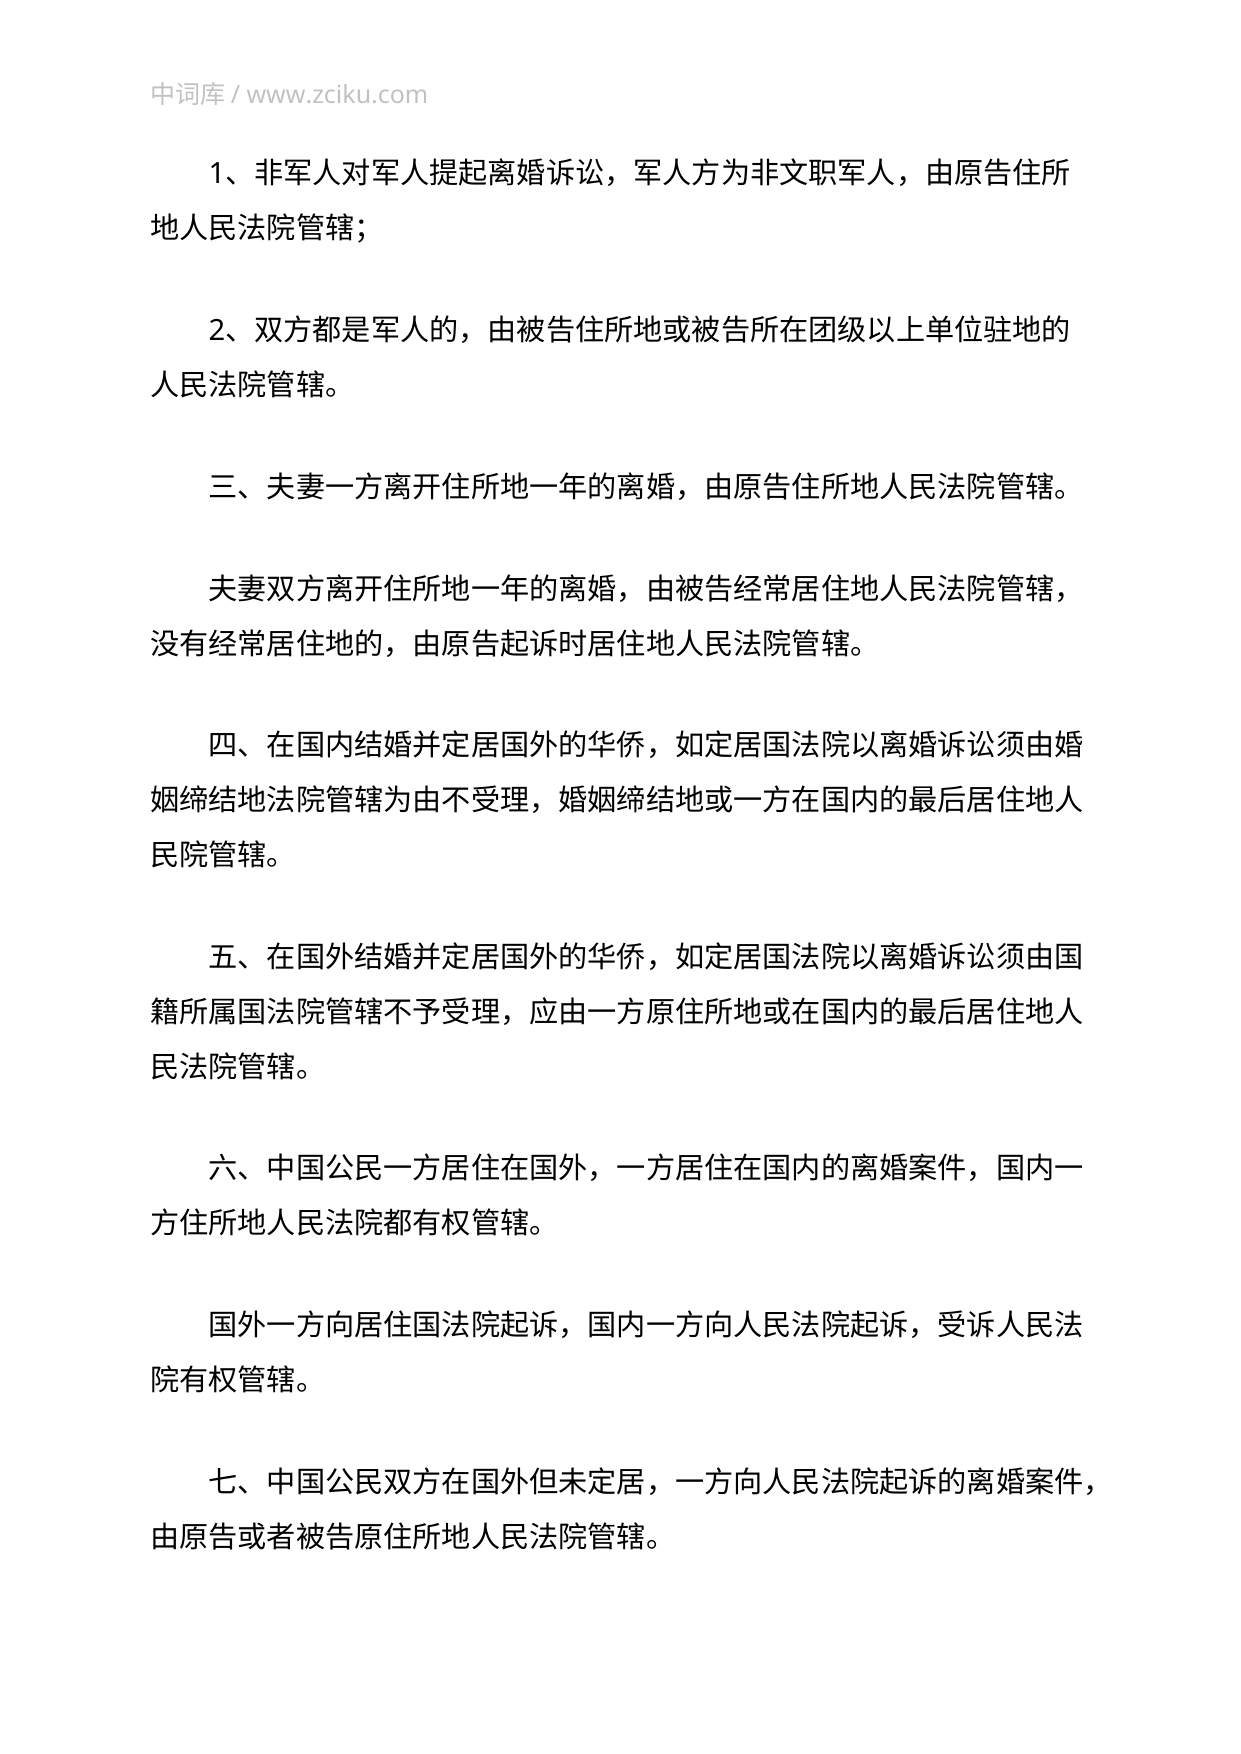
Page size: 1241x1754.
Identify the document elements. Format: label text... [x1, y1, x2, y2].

text 七、中国公民双方在国外但未定居，一方向人民法院起诉的离婚案件，由原告或者被告原住所地人民法院管辖。 [150, 1458, 1090, 1556]
text 夫妻双方离开住所地一年的离婚，由被告经常居住地人民法院管辖，没有经常居住地的，由原告起诉时居住地人民法院管辖。 [150, 565, 1090, 662]
text 五、在国外结婚并定居国外的华侨，如定居国法院以离婚诉讼须由国籍所属国法院管辖不予受理，应由一方原住所地或在国内的最后居住地人民法院管辖。 [150, 933, 1090, 1086]
text 三、夫妻一方离开住所地一年的离婚，由原告住所地人民法院管辖。 [150, 463, 1090, 506]
text 四、在国内结婚并定居国外的华侨，如定居国法院以离婚诉讼须由婚姻缔结地法院管辖为由不受理，婚姻缔结地或一方在国内的最后居住地人民院管辖。 [150, 722, 1090, 874]
text 1、非军人对军人提起离婚诉讼，军人方为非文职军人，由原告住所地人民法院管辖； [150, 150, 1090, 247]
text 2、双方都是军人的，由被告住所地或被告所在团级以上单位驻地的人民法院管辖。 [150, 307, 1090, 404]
text 国外一方向居住国法院起诉，国内一方向人民法院起诉，受诉人民法院有权管辖。 [150, 1302, 1090, 1399]
text 六、中国公民一方居住在国外，一方居住在国内的离婚案件，国内一方住所地人民法院都有权管辖。 [150, 1145, 1090, 1242]
